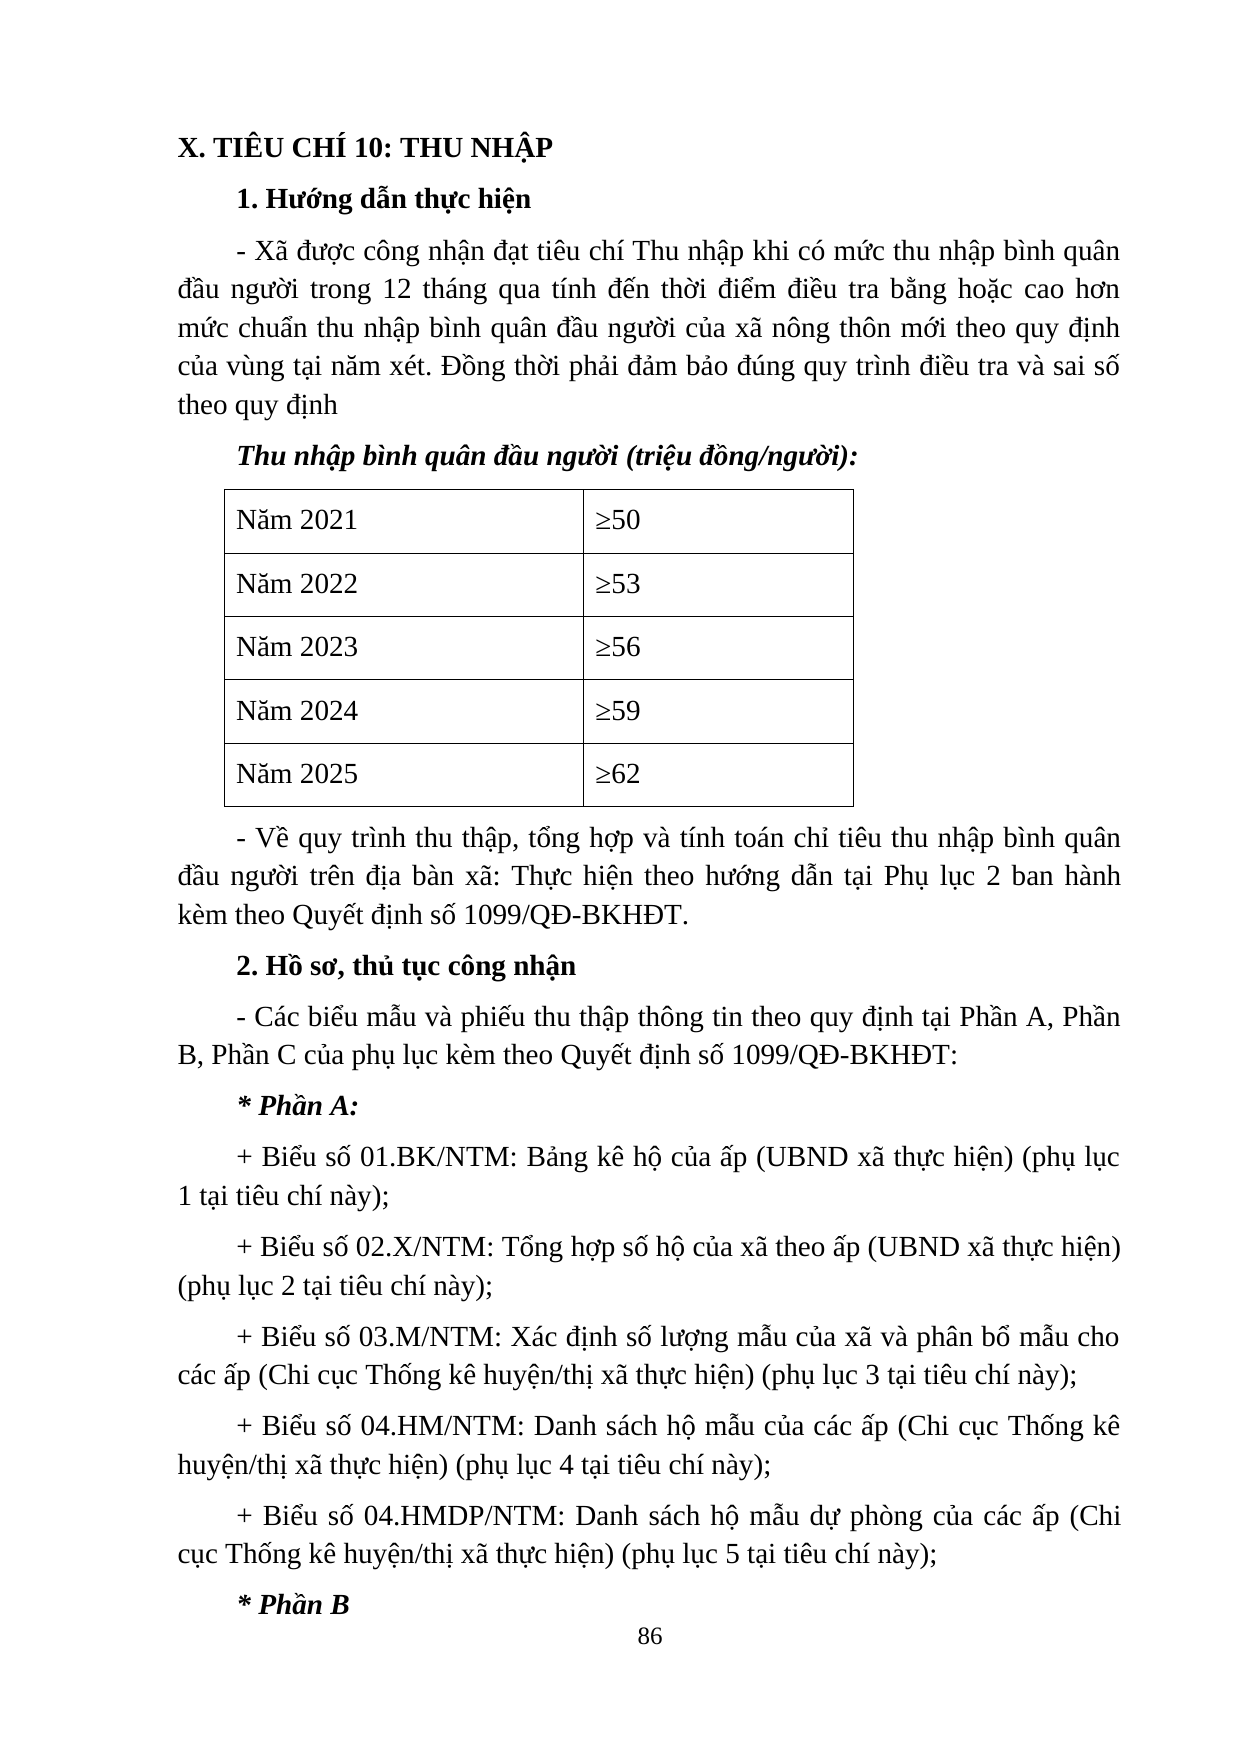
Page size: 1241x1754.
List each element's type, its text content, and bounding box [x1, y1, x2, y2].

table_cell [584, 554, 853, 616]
text + Biểu số 01.BK/NTM: Bảng kê hộ của ấp (UBND xã thực hiện) (phụ lục 1 tại tiêu chí này); [177, 1139, 1122, 1212]
text * Phần A: [177, 1088, 1122, 1122]
text + Biểu số 03.M/NTM: Xác định số lượng mẫu của xã và phân bổ mẫu cho các ấp (Chi cục Thống kê huyện/thị xã thực hiện) (phụ lục 3 tại tiêu chí này); [177, 1319, 1122, 1391]
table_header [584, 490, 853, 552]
text + Biểu số 04.HMDP/NTM: Danh sách hộ mẫu dự phòng của các ấp (Chi cục Thống kê huyện/thị xã thực hiện) (phụ lục 5 tại tiêu chí này); [177, 1498, 1122, 1570]
text * Phần B [177, 1587, 1122, 1621]
text + Biểu số 04.HM/NTM: Danh sách hộ mẫu của các ấp (Chi cục Thống kê huyện/thị xã thực hiện) (phụ lục 4 tại tiêu chí này); [177, 1408, 1122, 1480]
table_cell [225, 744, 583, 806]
text Thu nhập bình quân đầu người (triệu đồng/người): [177, 438, 1122, 471]
text + Biểu số 02.X/NTM: Tổng hợp số hộ của xã theo ấp (UBND xã thực hiện) (phụ lục 2 tại tiêu chí này); [177, 1229, 1122, 1301]
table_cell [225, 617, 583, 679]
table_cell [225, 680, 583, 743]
text - Các biểu mẫu và phiếu thu thập thông tin theo quy định tại Phần A, Phần B, Phần C của phụ lục kèm theo Quyết định số 1099/QĐ-BKHĐT: [177, 999, 1122, 1071]
text X. TIÊU CHÍ 10: THU NHẬP [177, 131, 1122, 164]
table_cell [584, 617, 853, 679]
text 1. Hướng dẫn thực hiện [177, 182, 1122, 215]
text 2. Hồ sơ, thủ tục công nhận [177, 948, 1122, 981]
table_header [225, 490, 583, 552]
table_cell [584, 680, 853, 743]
text - Về quy trình thu thập, tổng hợp và tính toán chỉ tiêu thu nhập bình quân đầu người trên địa bàn xã: Thực hiện theo hướng dẫn tại Phụ lục 2 ban hành kèm theo Quyết định số 1099/QĐ-BKHĐT. [177, 820, 1122, 930]
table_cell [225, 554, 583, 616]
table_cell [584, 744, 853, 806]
text - Xã được công nhận đạt tiêu chí Thu nhập khi có mức thu nhập bình quân đầu người trong 12 tháng qua tính đến thời điểm điều tra bằng hoặc cao hơn mức chuẩn thu nhập bình quân đầu người của xã nông thôn mới theo quy định của vùng tại năm xét. Đồng thời phải đảm bảo đúng quy trình điều tra và sai số theo quy định [177, 233, 1122, 420]
